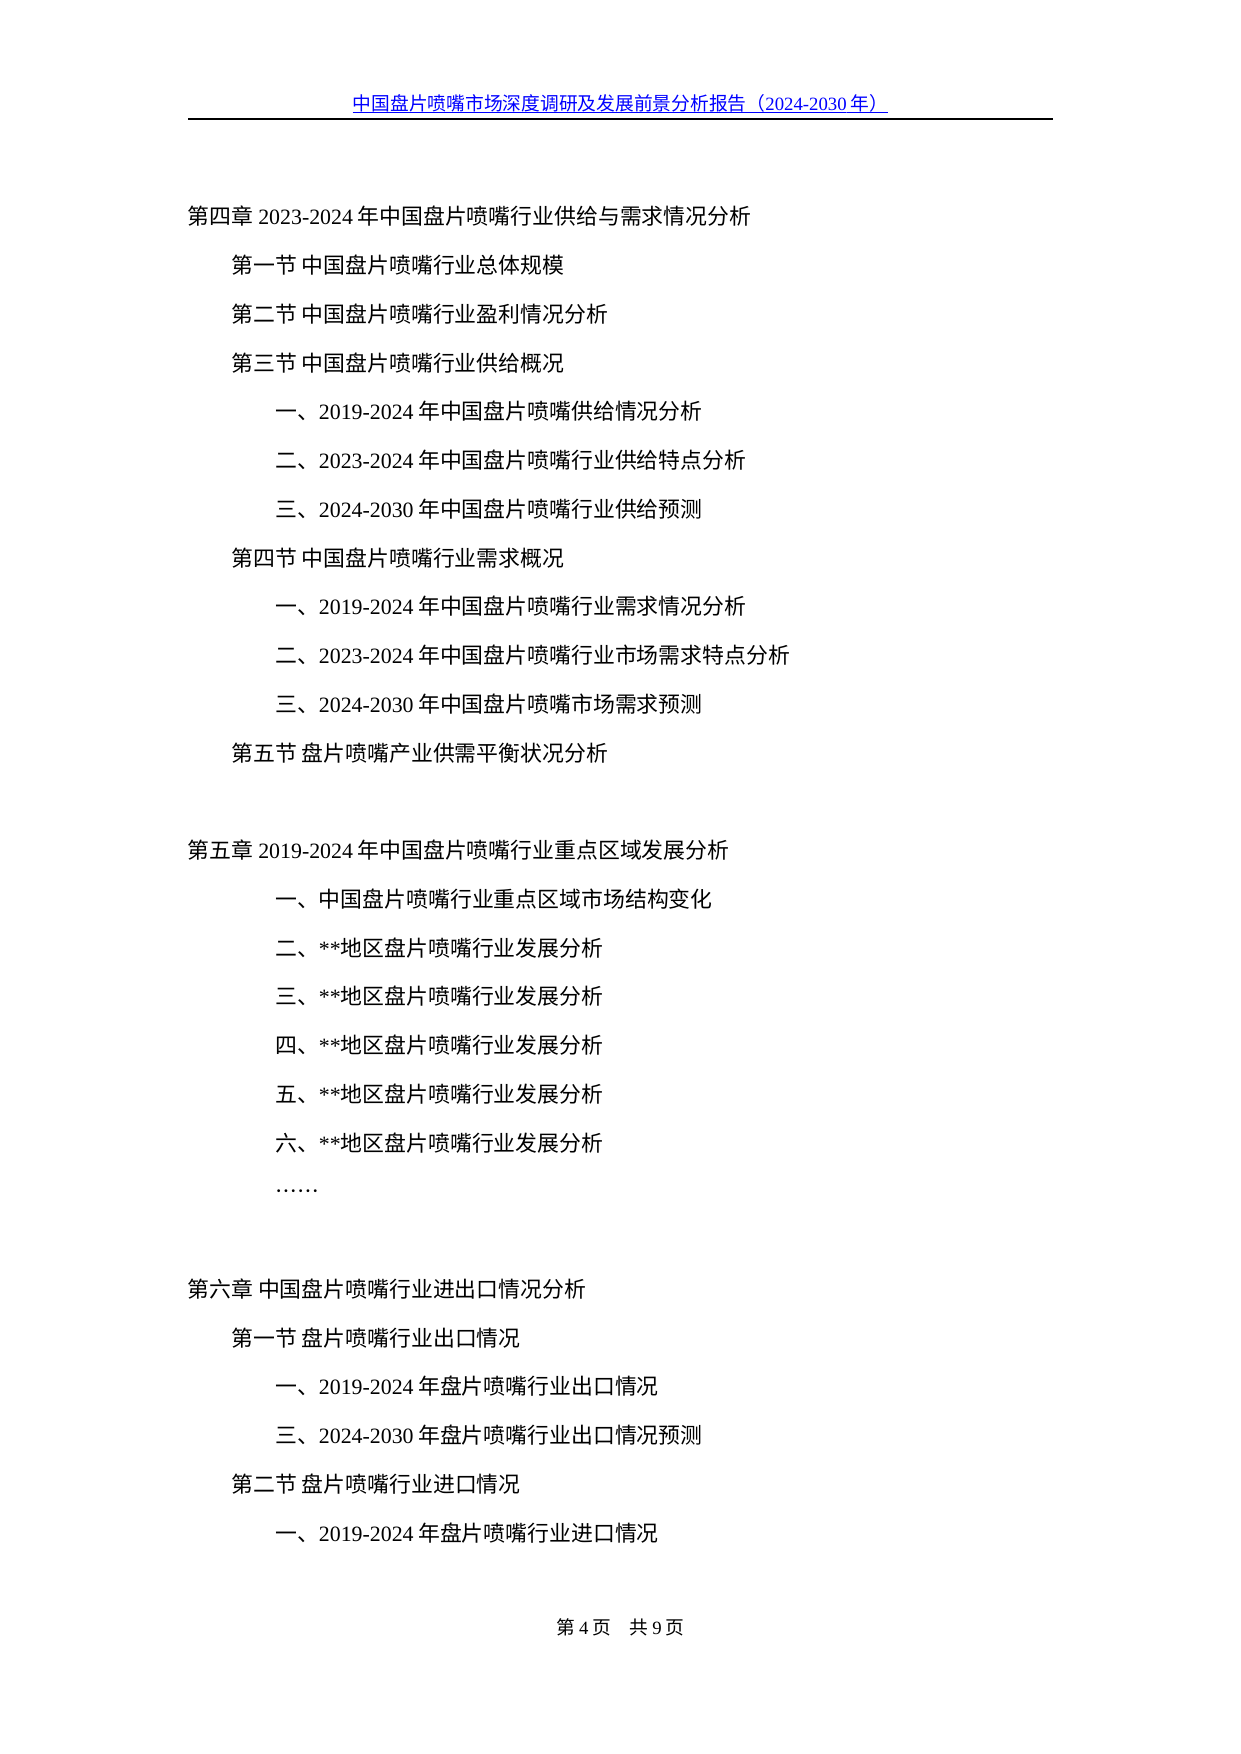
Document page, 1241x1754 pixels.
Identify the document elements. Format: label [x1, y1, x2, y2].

text [187, 150, 1053, 1548]
